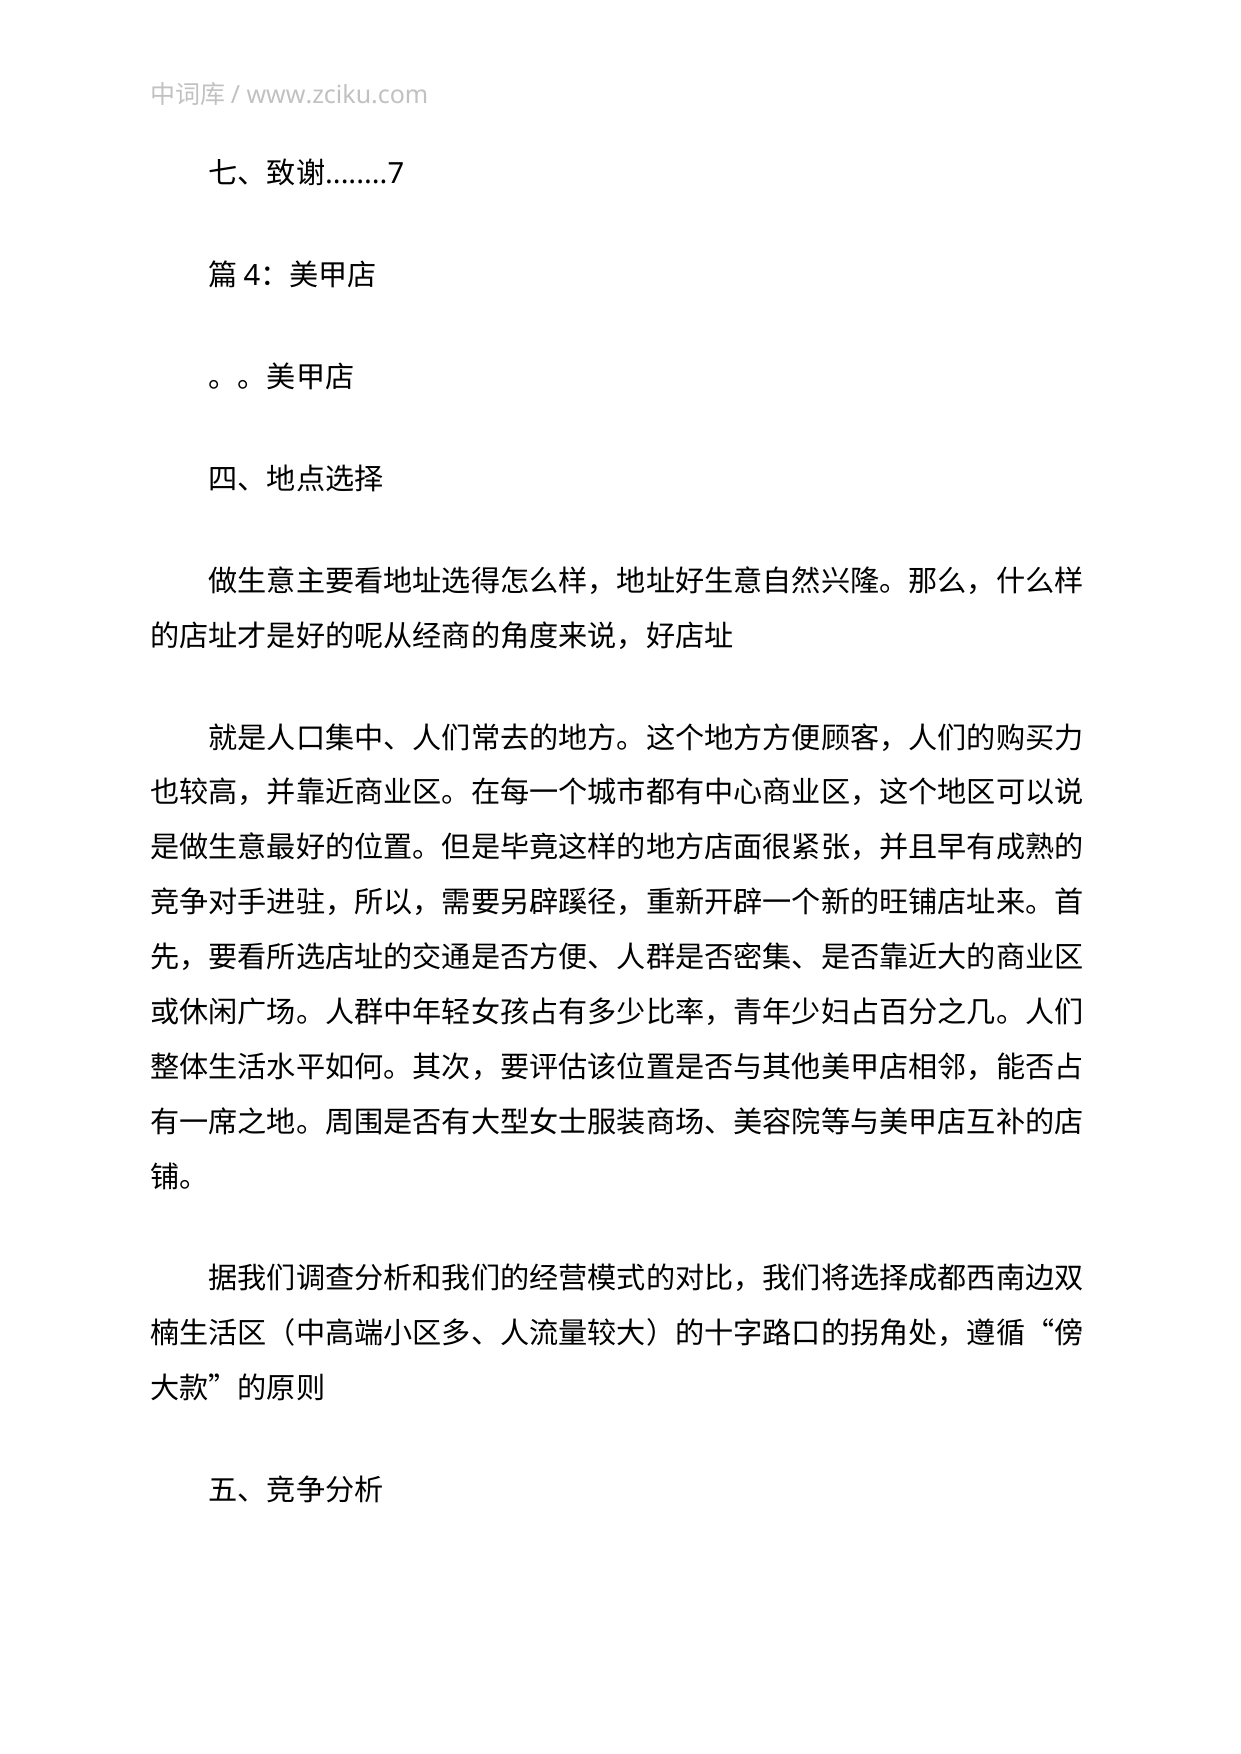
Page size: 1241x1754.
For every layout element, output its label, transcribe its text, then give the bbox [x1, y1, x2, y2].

text 五、竞争分析 [150, 1467, 1090, 1509]
text 据我们调查分析和我们的经营模式的对比，我们将选择成都西南边双楠生活区（中高端小区多、人流量较大）的十字路口的拐角处，遵循“傍大款”的原则 [150, 1255, 1090, 1407]
text 篇4：美甲店 [150, 252, 1090, 294]
text 做生意主要看地址选得怎么样，地址好生意自然兴隆。那么，什么样的店址才是好的呢从经商的角度来说，好店址 [150, 557, 1090, 655]
text 。。美甲店 [150, 354, 1090, 396]
text 七、致谢........7 [150, 150, 1090, 192]
text 就是人口集中、人们常去的地方。这个地方方便顾客，人们的购买力也较高，并靠近商业区。在每一个城市都有中心商业区，这个地区可以说是做生意最好的位置。但是毕竟这样的地方店面很紧张，并且早有成熟的竞争对手进驻，所以，需要另辟蹊径，重新开辟一个新的旺铺店址来。首先，要看所选店址的交通是否方便、人群是否密集、是否靠近大的商业区或休闲广场。人群中年轻女孩占有多少比率，青年少妇占百分之几。人们整体生活水平如何。其次，要评估该位置是否与其他美甲店相邻，能否占有一席之地。周围是否有大型女士服装商场、美容院等与美甲店互补的店铺。 [150, 714, 1090, 1196]
text 四、地点选择 [150, 456, 1090, 498]
